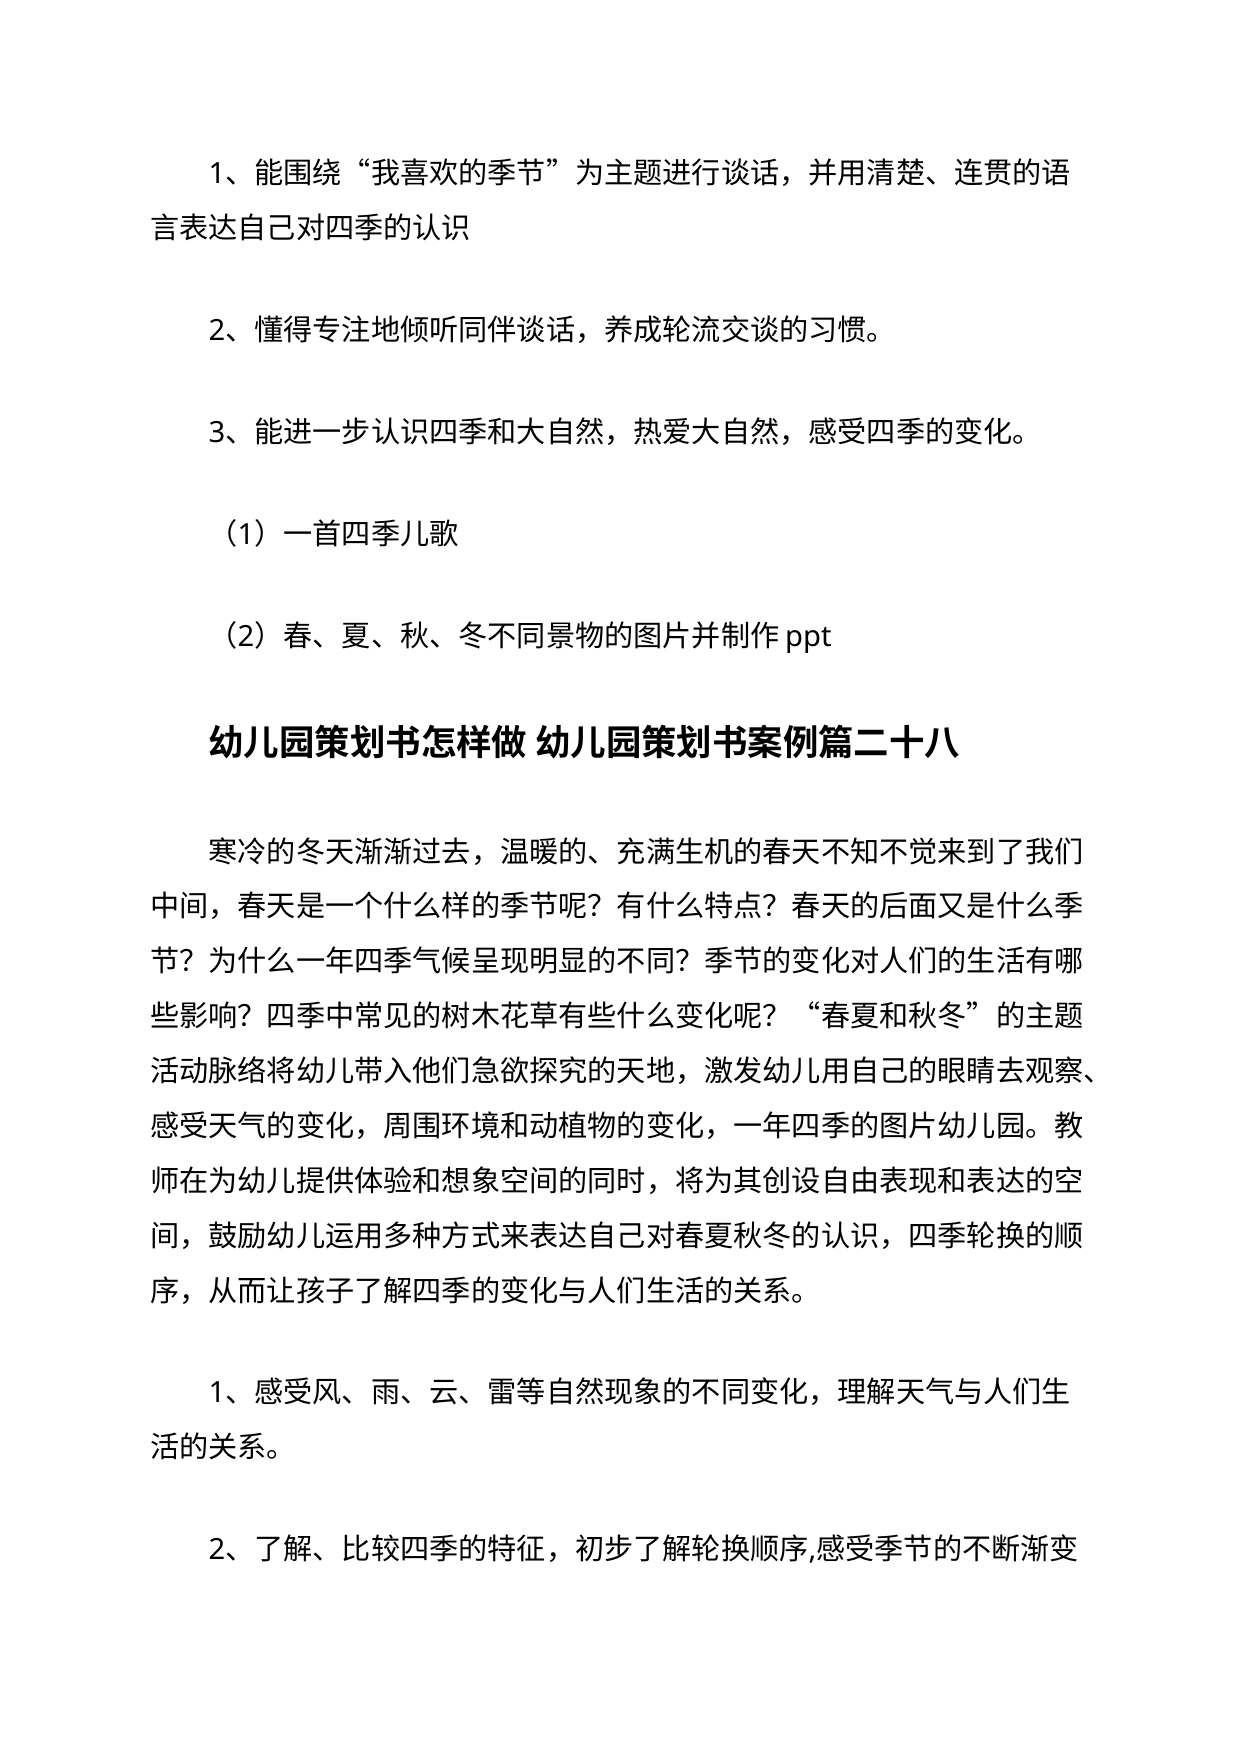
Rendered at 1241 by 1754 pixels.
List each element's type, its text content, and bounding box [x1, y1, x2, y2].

text 2、懂得专注地倾听同伴谈话，养成轮流交谈的习惯。 [150, 307, 1090, 349]
text （1）一首四季儿歌 [150, 511, 1090, 553]
text 3、能进一步认识四季和大自然，热爱大自然，感受四季的变化。 [150, 409, 1090, 451]
text （2）春、夏、秋、冬不同景物的图片并制作ppt [150, 613, 1090, 655]
text 幼儿园策划书怎样做 幼儿园策划书案例篇二十八 [150, 715, 1090, 766]
text 1、感受风、雨、云、雷等自然现象的不同变化，理解天气与人们生活的关系。 [150, 1369, 1090, 1466]
text 1、能围绕“我喜欢的季节”为主题进行谈话，并用清楚、连贯的语言表达自己对四季的认识 [150, 150, 1090, 247]
text 寒冷的冬天渐渐过去，温暖的、充满生机的春天不知不觉来到了我们中间，春天是一个什么样的季节呢？有什么特点？春天的后面又是什么季节？为什么一年四季气候呈现明显的不同？季节的变化对人们的生活有哪些影响？四季中常见的树木花草有些什么变化呢？“春夏和秋冬”的主题活动脉络将幼儿带入他们急欲探究的天地，激发幼儿用自己的眼睛去观察、感受天气的变化，周围环境和动植物的变化，一年四季的图片幼儿园。教师在为幼儿提供体验和想象空间的同时，将为其创设自由表现和表达的空间，鼓励幼儿运用多种方式来表达自己对春夏秋冬的认识，四季轮换的顺序，从而让孩子了解四季的变化与人们生活的关系。 [150, 828, 1090, 1309]
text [150, 1526, 1090, 1568]
